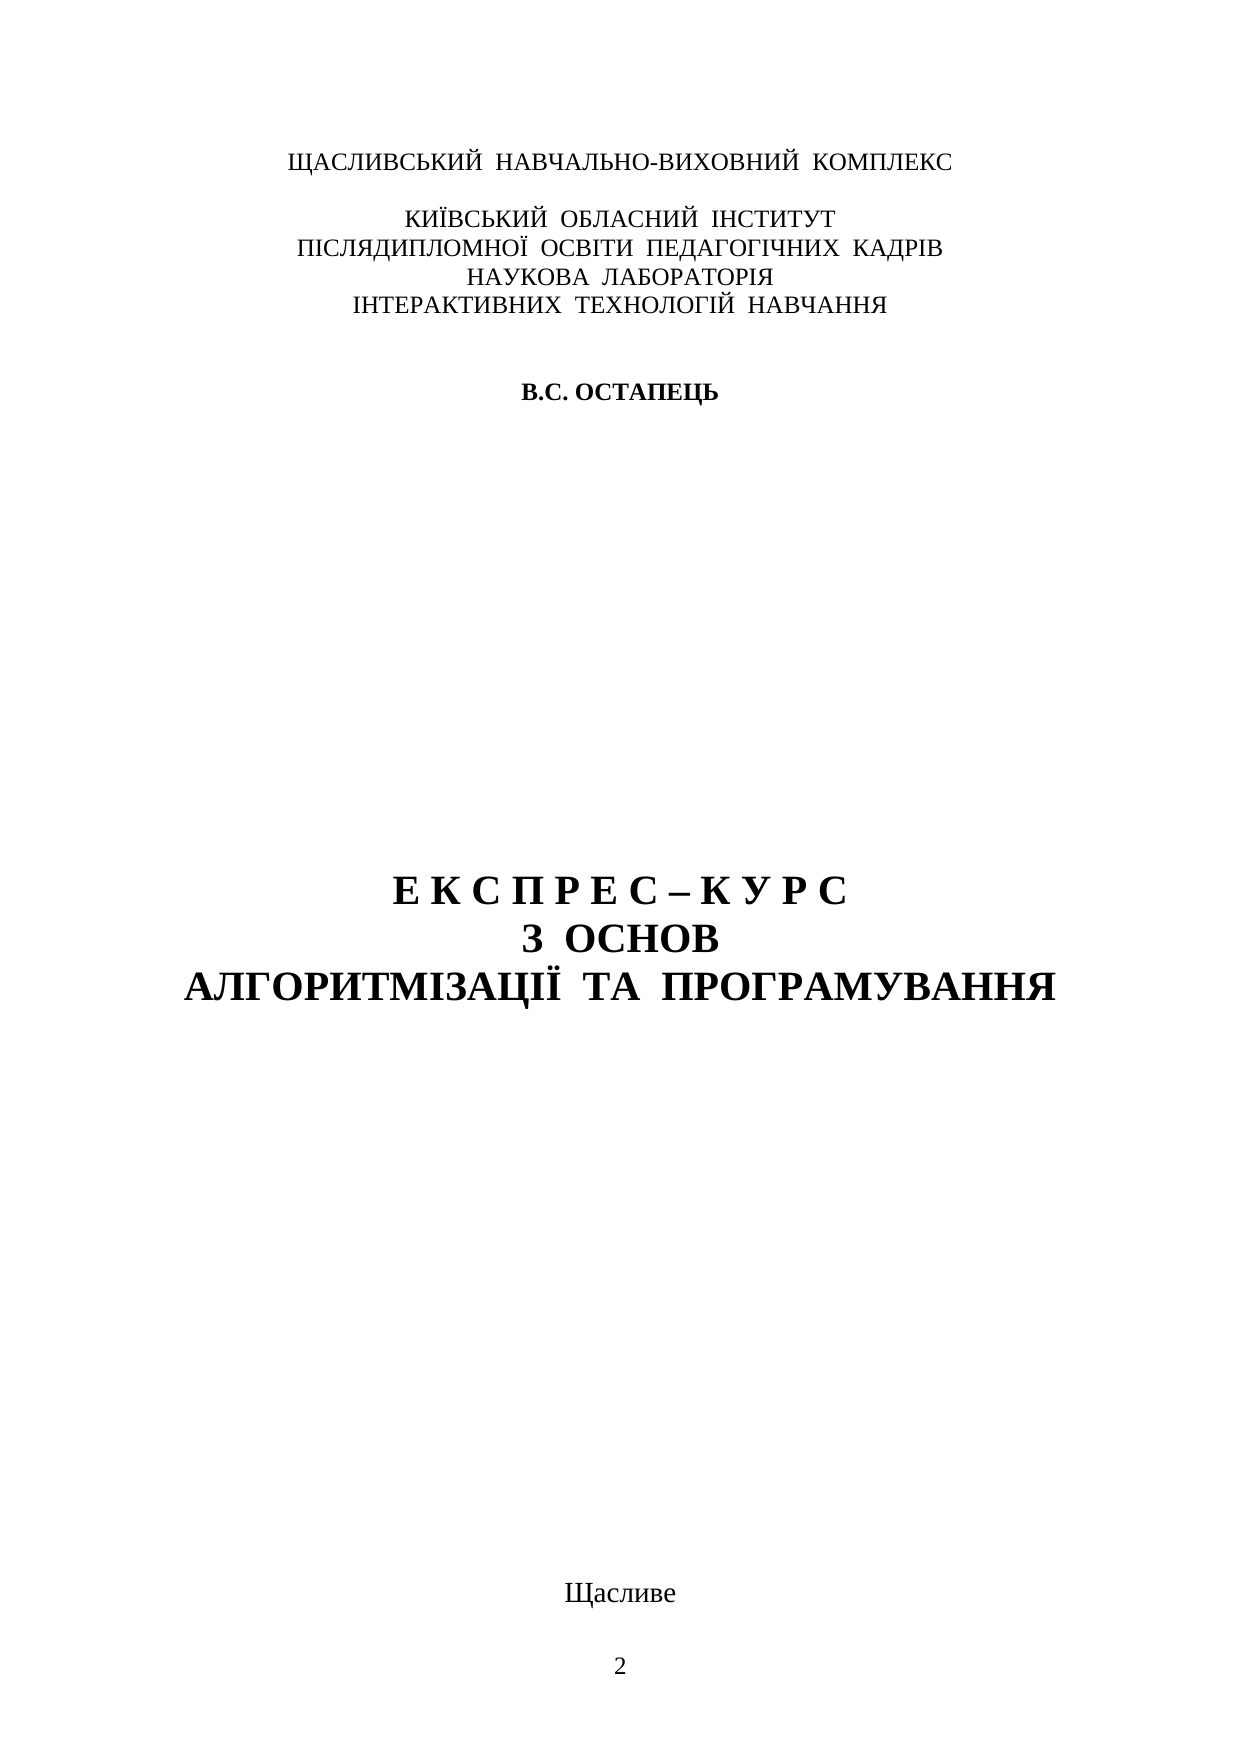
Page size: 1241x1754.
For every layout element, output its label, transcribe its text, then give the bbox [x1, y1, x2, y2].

text Щасливе [118, 1575, 1122, 1608]
text АЛГОРИТМІЗАЦІЇ ТА ПРОГРАМУВАННЯ [118, 961, 1122, 1009]
text Наукова лабораторія [118, 262, 1122, 291]
text В.С. ОСТАПЕЦЬ [118, 377, 1122, 406]
text Післядипломної освіти педагогічних кадрів [118, 233, 1122, 262]
text ЩАСЛИВСЬКИЙ НАВЧАЛЬНО-ВИХОВНИЙ КОМПЛЕКС [118, 147, 1122, 176]
text інтерактивних технологій навчання [118, 291, 1122, 319]
text З ОСНОВ [118, 913, 1122, 961]
text Е К С П Р Е С – К У Р С [118, 866, 1122, 913]
text Київський обласний інститут [118, 204, 1122, 233]
